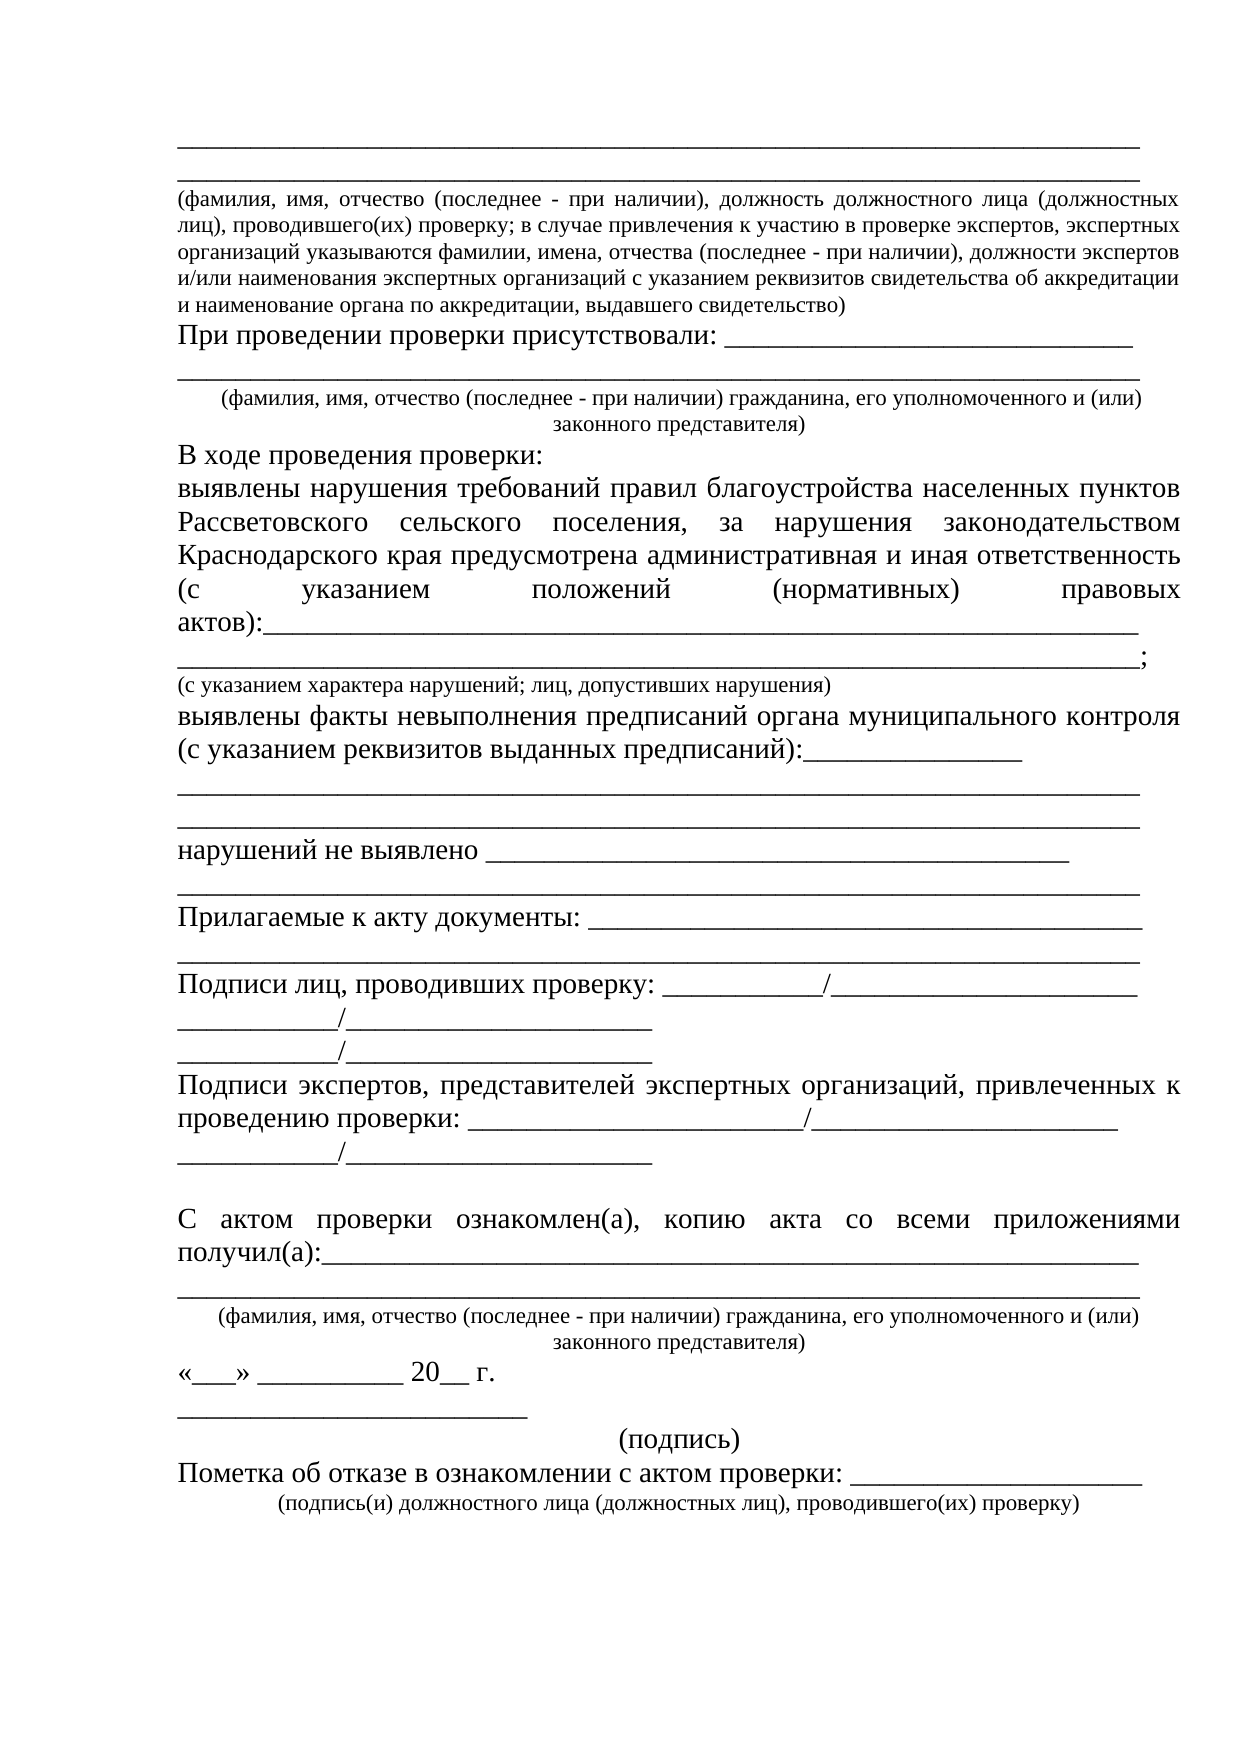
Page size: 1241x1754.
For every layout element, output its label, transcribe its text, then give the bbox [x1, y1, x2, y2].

text __________________________________________________________________; [177, 638, 1181, 672]
text Подписи лиц, проводивших проверку: ___________/_____________________ [177, 966, 1181, 1000]
text (фамилия, имя, отчество (последнее - при наличии) гражданина, его уполномоченного и (или) законного представителя) [177, 384, 1181, 437]
text выявлены нарушения требований правил благоустройства населенных пунктов Рассветовского сельского поселения, за нарушения законодательством Краснодарского края предусмотрена административная и иная ответственность (с указанием положений (нормативных) правовых актов):____________________________________________________________ [177, 470, 1181, 638]
text нарушений не выявлено ________________________________________ [177, 832, 1181, 866]
text Пометка об отказе в ознакомлении с актом проверки: ____________________ [177, 1455, 1181, 1488]
text С актом проверки ознакомлен(а), копию акта со всеми приложениями получил(а):________________________________________________________ [177, 1201, 1181, 1268]
text В ходе проведения проверки: [177, 437, 1181, 470]
text __________________________________________________________________ [177, 933, 1181, 966]
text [177, 118, 1181, 152]
text __________________________________________________________________ [177, 798, 1181, 832]
text ________________________ [177, 1388, 1181, 1421]
text (фамилия, имя, отчество (последнее - при наличии), должность должностного лица (должностных лиц), проводившего(их) проверку; в случае привлечения к участию в проверке экспертов, экспертных организаций указываются фамилии, имена, отчества (последнее - при наличии), должности экспертов и/или наименования экспертных организаций с указанием реквизитов свидетельства об аккредитации и наименование органа по аккредитации, выдавшего свидетельство) [177, 185, 1181, 317]
text __________________________________________________________________ [177, 866, 1181, 899]
text выявлены факты невыполнения предписаний органа муниципального контроля (с указанием реквизитов выданных предписаний):_______________ [177, 698, 1181, 765]
text __________________________________________________________________ [177, 765, 1181, 798]
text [177, 152, 1181, 185]
text ___________/_____________________ [177, 1033, 1181, 1067]
text При проведении проверки присутствовали: ____________________________ [177, 317, 1181, 351]
text __________________________________________________________________ [177, 1268, 1181, 1302]
text Подписи экспертов, представителей экспертных организаций, привлеченных к проведению проверки: _______________________/_____________________ [177, 1067, 1181, 1134]
text (подпись(и) должностного лица (должностных лиц), проводившего(их) проверку) [177, 1488, 1181, 1515]
text ___________/_____________________ [177, 1134, 1181, 1167]
text «___» __________ 20__ г. [177, 1354, 1181, 1388]
text Прилагаемые к акту документы: ______________________________________ [177, 899, 1181, 933]
text (фамилия, имя, отчество (последнее - при наличии) гражданина, его уполномоченного и (или) законного представителя) [177, 1302, 1181, 1354]
text ___________/_____________________ [177, 1000, 1181, 1033]
text (подпись) [177, 1421, 1181, 1455]
text (с указанием характера нарушений; лиц, допустивших нарушения) [177, 672, 1181, 698]
text __________________________________________________________________ [177, 351, 1181, 384]
